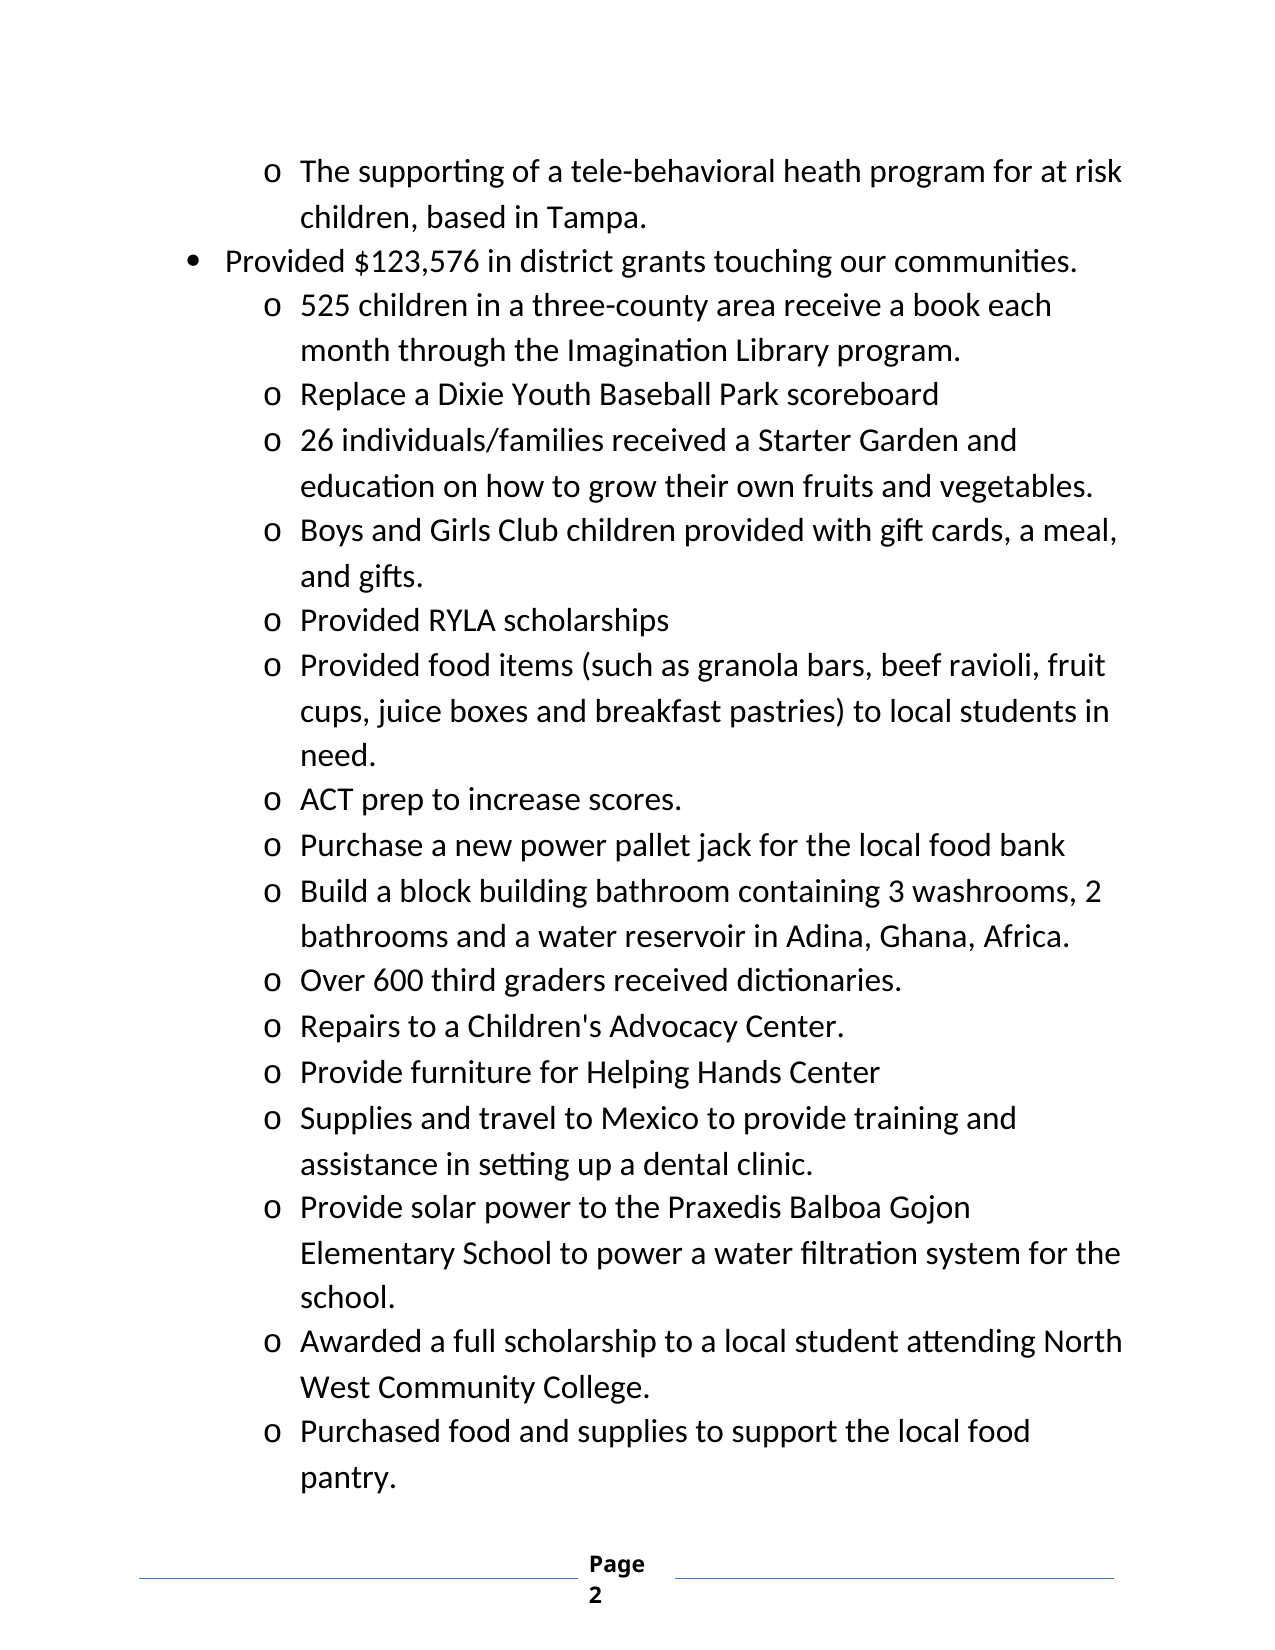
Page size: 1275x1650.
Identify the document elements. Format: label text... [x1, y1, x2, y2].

list Repairs to a Children's Advocacy Center. [262, 1005, 1125, 1048]
list Provide solar power to the Praxedis Balboa Gojon Elementary School to power a water filtration system for the school. [262, 1187, 1125, 1317]
list 26 individuals/families received a Starter Garden and education on how to grow their own fruits and vegetables. [262, 419, 1125, 506]
list Supplies and travel to Mexico to provide training and assistance in setting up a dental clinic. [262, 1097, 1125, 1183]
list Provide furniture for Helping Hands Center [262, 1051, 1125, 1093]
list Provided $123,576 in district grants touching our communities. [187, 240, 1125, 280]
list ACT prep to increase scores. [262, 778, 1125, 821]
list Purchase a new power pallet jack for the local food bank [262, 824, 1125, 866]
list Build a block building bathroom containing 3 washrooms, 2 bathrooms and a water reservoir in Adina, Ghana, Africa. [262, 870, 1125, 956]
list The supporting of a tele-behavioral heath program for at risk children, based in Tampa. [262, 150, 1125, 236]
list Replace a Dixie Youth Baseball Park scoreboard [262, 373, 1125, 416]
list Awarded a full scholarship to a local student attending North West Community College. [262, 1320, 1125, 1407]
list Purchased food and supplies to support the local food pantry. [262, 1410, 1125, 1496]
list Boys and Girls Club children provided with gift cards, a meal, and gifts. [262, 509, 1125, 595]
list Provided food items (such as granola bars, beef ravioli, fruit cups, juice boxes and breakfast pastries) to local students in need. [262, 644, 1125, 775]
list Over 600 third graders received dictionaries. [262, 959, 1125, 1002]
list 525 children in a three-county area receive a book each month through the Imagination Library program. [262, 284, 1125, 370]
list Provided RYLA scholarships [262, 598, 1125, 641]
